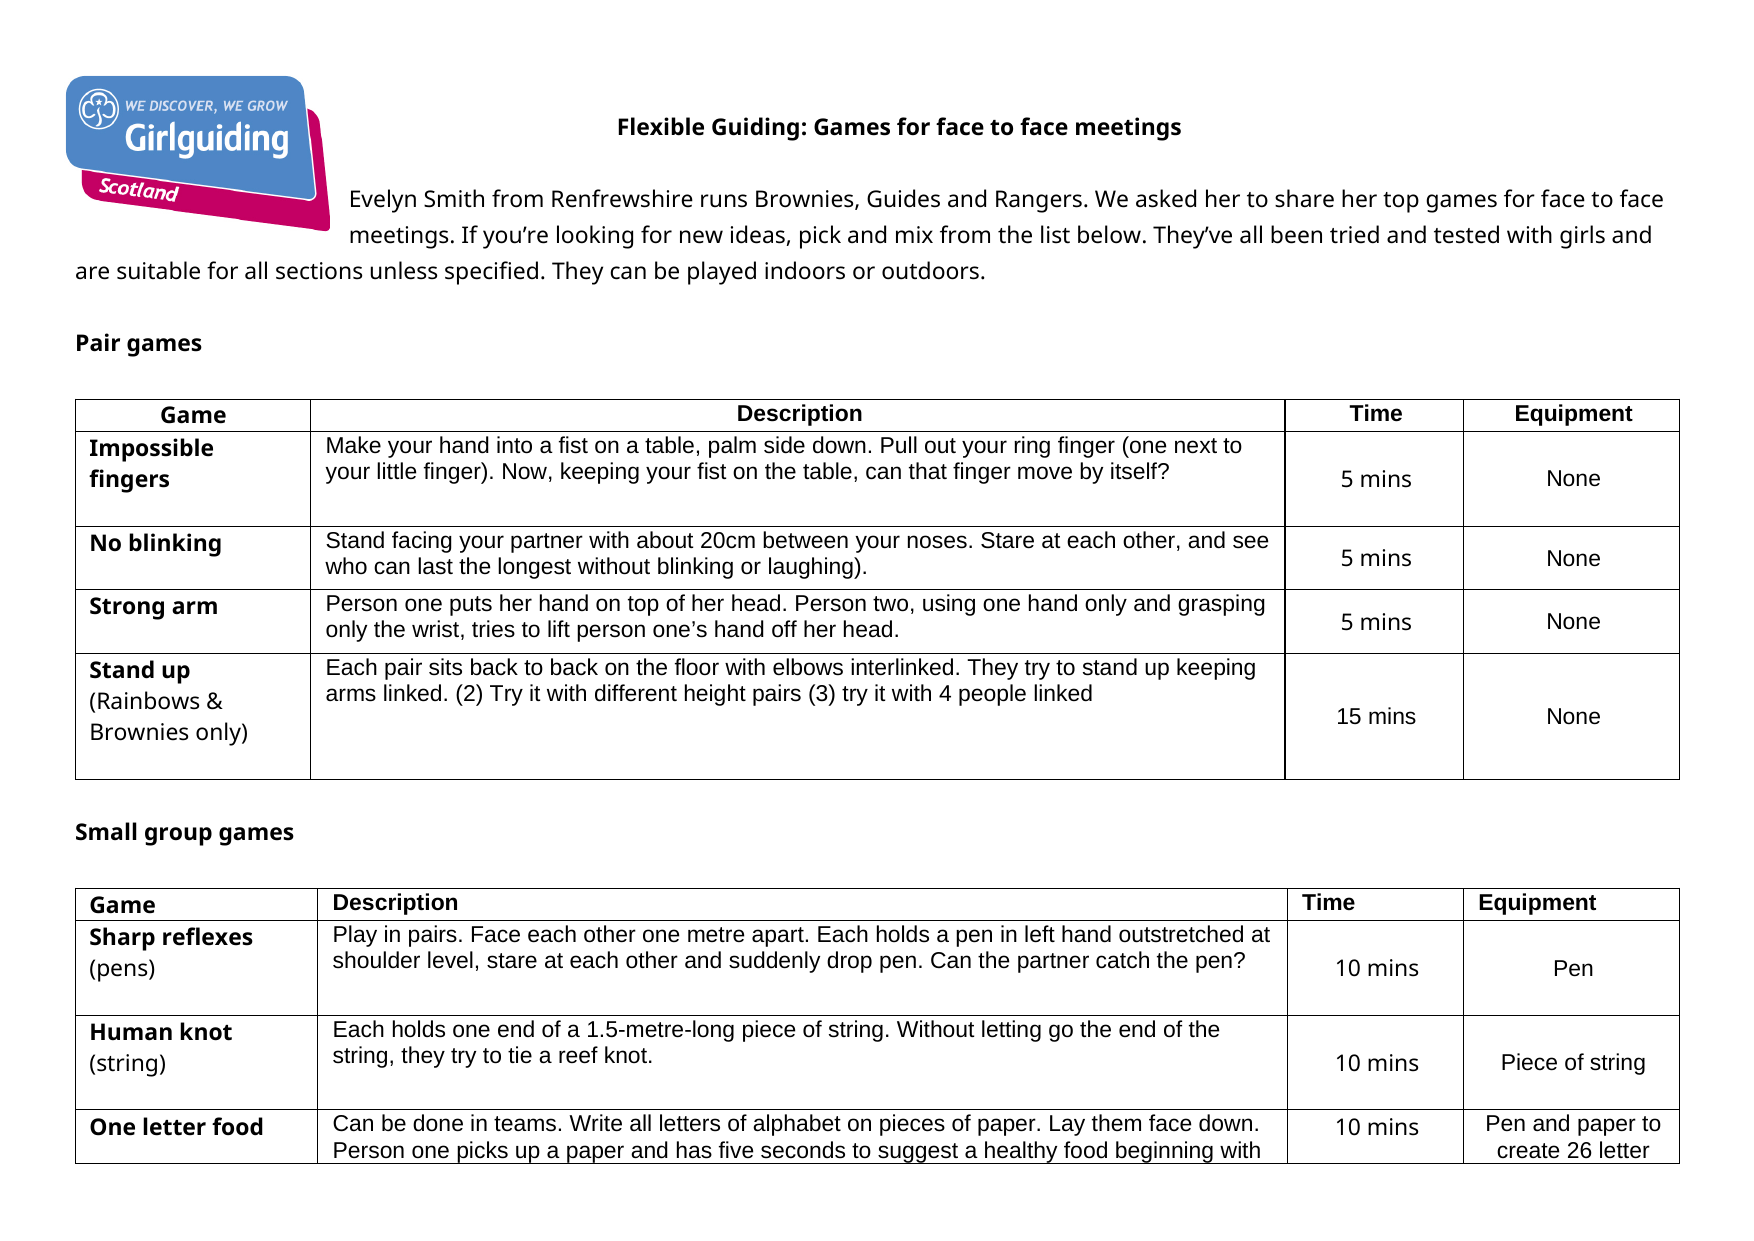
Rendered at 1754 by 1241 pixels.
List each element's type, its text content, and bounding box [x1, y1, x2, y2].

table_cell None [1464, 654, 1679, 779]
table_cell 10 mins [1288, 1016, 1463, 1109]
table_cell Make your hand into a fist on a table, palm side down. Pull out your ring finger (one next to your little finger). Now, keeping your fist on the table, can that finger move by itself? [311, 432, 1284, 526]
text Small group games [75, 816, 1679, 847]
table_cell 10 mins [1288, 921, 1463, 1014]
table_cell Each pair sits back to back on the floor with elbows interlinked. They try to stand up keeping arms linked. (2) Try it with different height pairs (3) try it with 4 people linked [311, 654, 1284, 779]
table_cell Impossible fingers [76, 432, 310, 526]
table_cell 10 mins [1288, 1110, 1463, 1163]
table_cell 5 mins [1286, 527, 1463, 589]
table_cell Strong arm [76, 590, 310, 653]
table_cell Human knot (string) [76, 1016, 317, 1109]
table_header Equipment [1464, 889, 1679, 920]
text Evelyn Smith from Renfrewshire runs Brownies, Guides and Rangers. We asked her to share her top games for face to face meetings. If you’re looking for new ideas, pick and mix from the list below. They’ve all been tried and tested with girls and are suitable for all sections unless specified. They can be played indoors or outdoors. [75, 183, 1679, 286]
table_cell None [1464, 432, 1679, 526]
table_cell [318, 1110, 1287, 1163]
table_header Time [1288, 889, 1463, 920]
table_cell Pen [1464, 921, 1679, 1014]
table_cell 15 mins [1286, 654, 1463, 779]
picture [64, 75, 330, 247]
table_cell Play in pairs. Face each other one metre apart. Each holds a pen in left hand outstretched at shoulder level, stare at each other and suddenly drop pen. Can the partner catch the pen? [318, 921, 1287, 1014]
table_cell Stand up (Rainbows & Brownies only) [76, 654, 310, 779]
table_header Description [311, 400, 1284, 431]
table_cell 5 mins [1286, 590, 1463, 653]
table_cell 5 mins [1286, 432, 1463, 526]
table_cell No blinking [76, 527, 310, 589]
table_header Game [76, 400, 310, 431]
table_cell None [1464, 527, 1679, 589]
table_cell Stand facing your partner with about 20cm between your noses. Stare at each other, and see who can last the longest without blinking or laughing). [311, 527, 1284, 589]
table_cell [1464, 1110, 1679, 1163]
text Flexible Guiding: Games for face to face meetings [375, 111, 1679, 142]
table_cell None [1464, 590, 1679, 653]
text Pair games [75, 327, 1679, 358]
table_header Equipment [1464, 400, 1679, 431]
table_cell Piece of string [1464, 1016, 1679, 1109]
table_cell One letter food [76, 1110, 317, 1163]
table_cell Person one puts her hand on top of her head. Person two, using one hand only and grasping only the wrist, tries to lift person one’s hand off her head. [311, 590, 1284, 653]
table_header Game [76, 889, 317, 920]
table_cell Sharp reflexes (pens) [76, 921, 317, 1014]
table_header Time [1286, 400, 1463, 431]
table_cell Each holds one end of a 1.5-metre-long piece of string. Without letting go the end of the string, they try to tie a reef knot. [318, 1016, 1287, 1109]
table_header Description [318, 889, 1287, 920]
